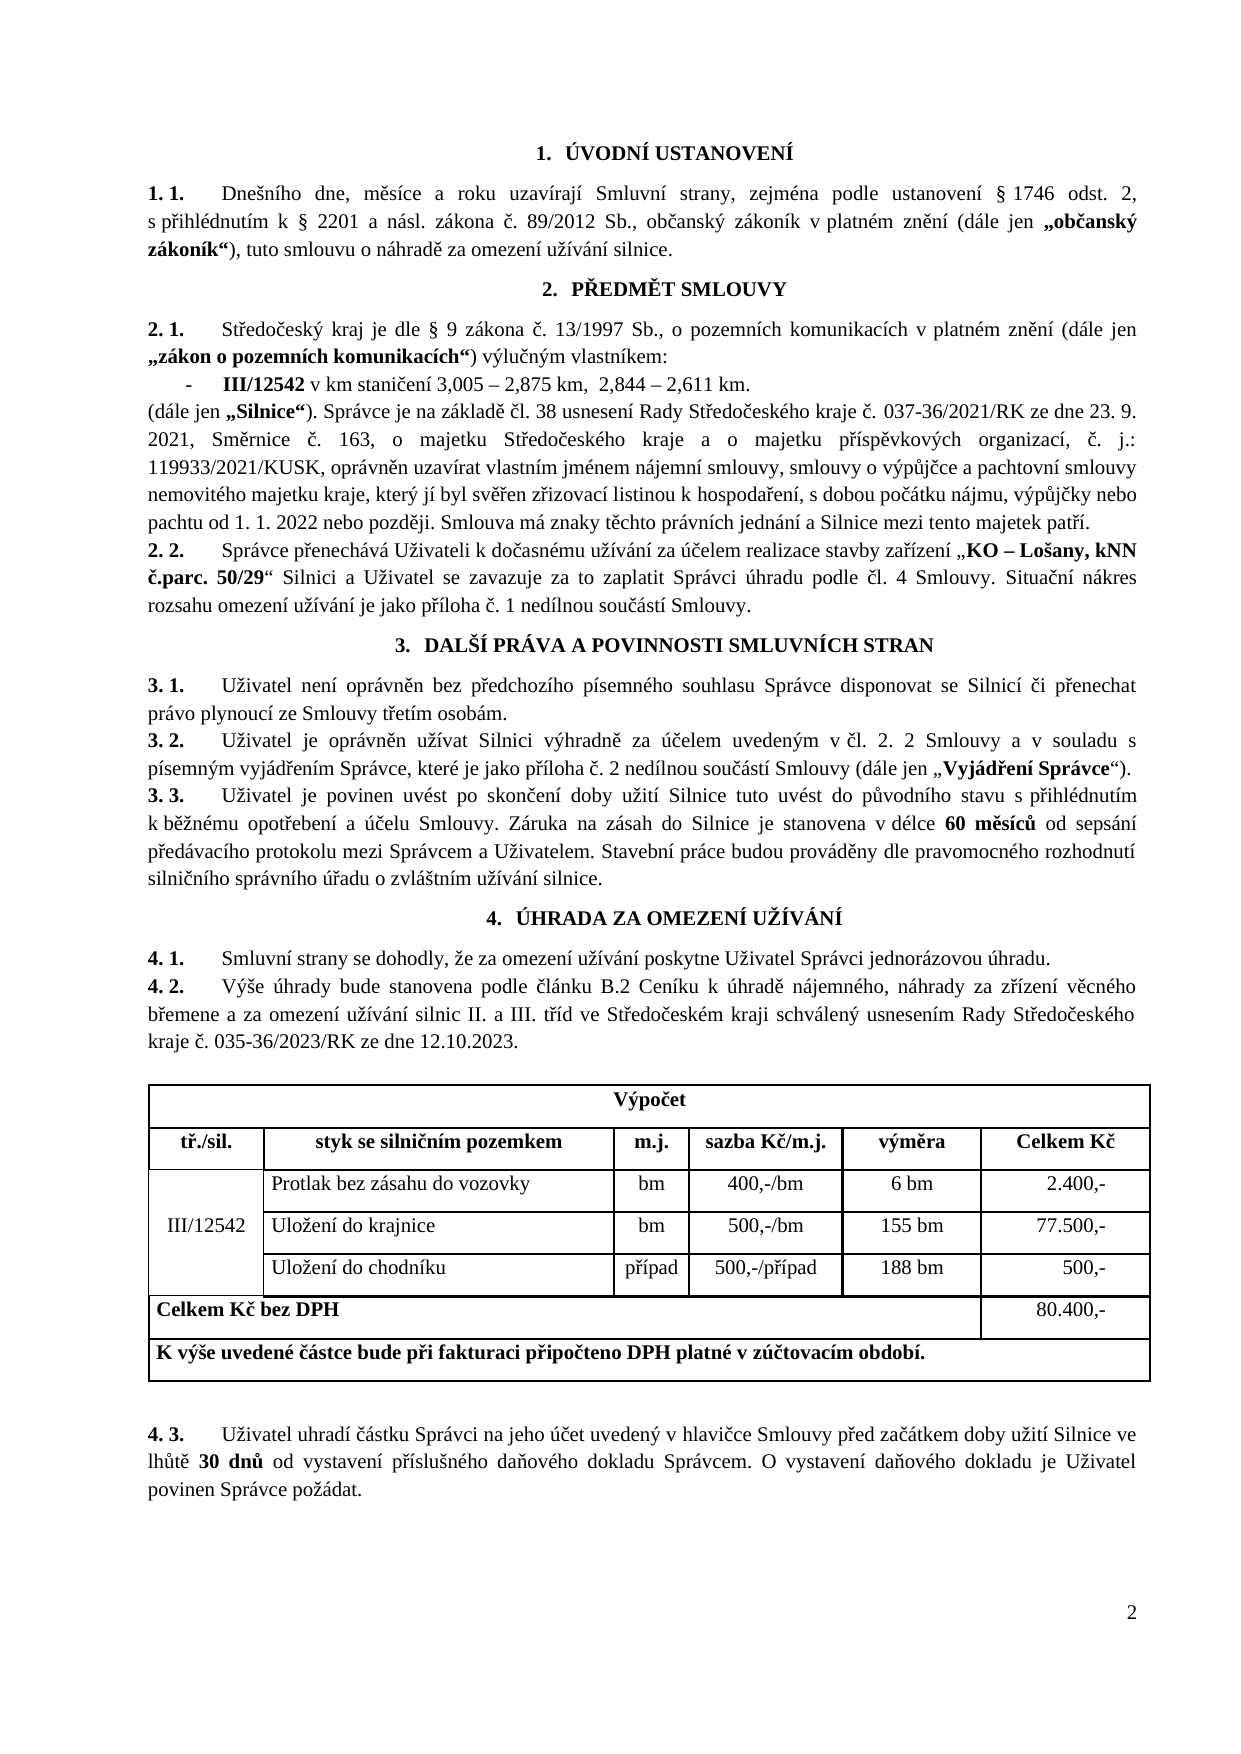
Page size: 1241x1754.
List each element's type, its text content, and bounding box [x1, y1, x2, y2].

table_cell styk se silničním pozemkem [265, 1129, 613, 1169]
table_cell 500,-/případ [690, 1255, 841, 1295]
subtitle Uživatel je povinen uvést po skončení doby užití Silnice tuto uvést do původního stavu s přihlédnutím k běžnému opotřebení a účelu Smlouvy. Záruka na zásah do Silnice je stanovena v délce 60 měsíců od sepsání předávacího protokolu mezi Správcem a Uživatelem. Stavební práce budou prováděny dle pravomocného rozhodnutí silničního správního úřadu o zvláštním užívání silnice. [148, 783, 1137, 890]
table_cell 155 bm [844, 1213, 980, 1253]
subtitle Středočeský kraj je dle § 9 zákona č. 13/1997 Sb., o pozemních komunikacích v platném znění (dále jen „zákon o pozemních komunikacích“) výlučným vlastníkem: [148, 317, 1137, 368]
table_cell Uložení do krajnice [264, 1213, 613, 1253]
table_cell 500,- [982, 1255, 1149, 1295]
subtitle Další práva a povinnosti smluvních stran [148, 633, 1137, 657]
table_cell [149, 1253, 263, 1295]
subtitle Výše úhrady bude stanovena podle článku B.2 Ceníku k úhradě nájemného, náhrady za zřízení věcného břemene a za omezení užívání silnic II. a III. tříd ve Středočeském kraji schválený usnesením Rady Středočeského kraje č. 035-36/2023/RK ze dne 12.10.2023. [148, 974, 1137, 1053]
table_cell 80.400,- [982, 1298, 1149, 1337]
subtitle Uživatel je oprávněn užívat Silnici výhradně za účelem uvedeným v čl. 2. 2 Smlouvy a v souladu s písemným vyjádřením Správce, které je jako příloha č. 2 nedílnou součástí Smlouvy (dále jen „Vyjádření Správce“). [148, 728, 1137, 780]
subtitle PŘEDMĚT SMLOUVY [148, 277, 1137, 301]
subtitle Smluvní strany se dohodly, že za omezení užívání poskytne Uživatel Správci jednorázovou úhradu. [148, 946, 1137, 970]
table_cell 500,-/bm [690, 1213, 841, 1253]
subtitle Uživatel uhradí částku Správci na jeho účet uvedený v hlavičce Smlouvy před začátkem doby užití Silnice ve lhůtě 30 dnů od vystavení příslušného daňového dokladu Správcem. O vystavení daňového dokladu je Uživatel povinen Správce požádat. [148, 1422, 1137, 1501]
table_cell [149, 1170, 263, 1211]
subtitle ÚHRADA za omezení užívání [148, 906, 1137, 930]
table_cell Celkem Kč bez DPH [150, 1296, 980, 1337]
table_cell 400,-/bm [690, 1171, 841, 1211]
table_cell tř./sil. [150, 1129, 263, 1169]
subtitle Uživatel není oprávněn bez předchozího písemného souhlasu Správce disponovat se Silnicí či přenechat právo plynoucí ze Smlouvy třetím osobám. [148, 673, 1137, 724]
table_cell Uložení do chodníku [264, 1255, 613, 1295]
subtitle ÚVODNÍ USTANOVENÍ [148, 141, 1137, 165]
table_cell K výše uvedené částce bude při fakturaci připočteno DPH platné v zúčtovacím období. [150, 1340, 1149, 1380]
table_cell 2.400,- [982, 1171, 1149, 1211]
table_cell případ [615, 1255, 688, 1295]
table_cell m.j. [615, 1129, 688, 1169]
table_cell sazba Kč/m.j. [690, 1129, 841, 1169]
table_cell bm [615, 1213, 688, 1253]
table_cell Protlak bez zásahu do vozovky [264, 1171, 613, 1211]
table_cell 77.500,- [982, 1213, 1149, 1253]
table_header Výpočet [150, 1086, 1149, 1127]
table_cell výměra [844, 1129, 980, 1169]
subtitle Dnešního dne, měsíce a roku uzavírají Smluvní strany, zejména podle ustanovení § 1746 odst. 2, s přihlédnutím k § 2201 a násl. zákona č. 89/2012 Sb., občanský zákoník v platném znění (dále jen „občanský zákoník“), tuto smlouvu o náhradě za omezení užívání silnice. [148, 181, 1137, 261]
table_cell bm [615, 1171, 688, 1211]
table_cell 6 bm [844, 1171, 980, 1211]
table_cell 188 bm [844, 1255, 980, 1295]
table_cell III/12542 [149, 1211, 263, 1253]
table_cell Celkem Kč [982, 1129, 1149, 1169]
subtitle Správce přenechává Uživateli k dočasnému užívání za účelem realizace stavby zařízení „“ Silnici a Uživatel se zavazuje za to zaplatit Správci úhradu podle čl. 4 Smlouvy. Situační nákres rozsahu omezení užívání je jako příloha č. 1 nedílnou součástí Smlouvy. [148, 537, 1137, 617]
subtitle (dále jen „Silnice“). Správce je na základě čl. 38 usnesení Rady Středočeského kraje č. 037-36/2021/RK ze dne 23. 9. 2021, Směrnice č. 163, o majetku Středočeského kraje a o majetku příspěvkových organizací, č. j.: 119933/2021/KUSK, oprávněn uzavírat vlastním jménem nájemní smlouvy, smlouvy o výpůjčce a pachtovní smlouvy nemovitého majetku kraje, který jí byl svěřen zřizovací listinou k hospodaření, s dobou počátku nájmu, výpůjčky nebo pachtu od 1. 1. 2022 nebo později. Smlouva má znaky těchto právních jednání a Silnice mezi tento majetek patří. [148, 399, 1137, 534]
